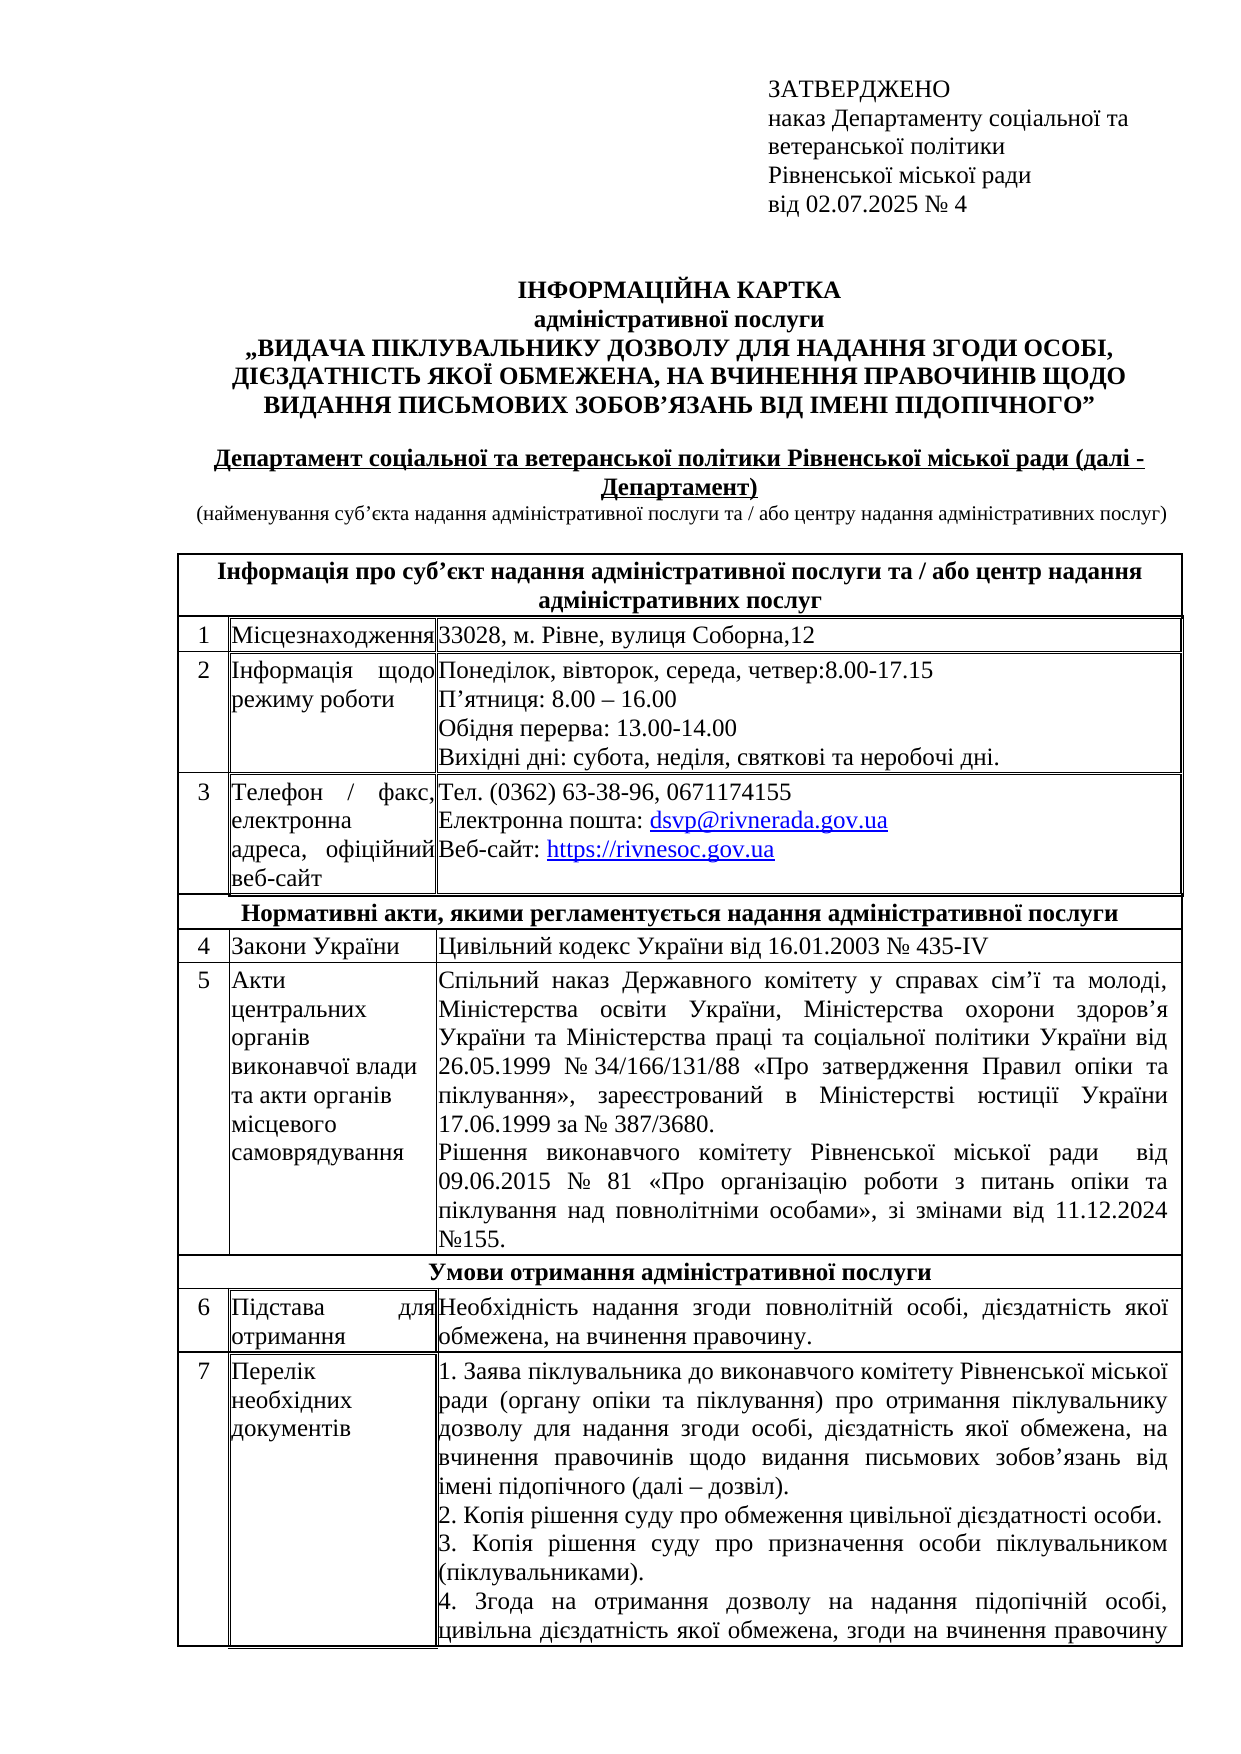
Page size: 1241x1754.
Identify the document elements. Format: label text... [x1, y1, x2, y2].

text наказ Департаменту соціальної та ветеранської політики [768, 103, 1181, 160]
text „ВИДАЧА ПІКЛУВАЛЬНИКУ ДОЗВОЛУ ДЛЯ НАДАННЯ ЗГОДИ ОСОБІ, ДІЄЗДАТНІСТЬ ЯКОЇ ОБМЕЖЕНА, НА ВЧИНЕННЯ ПРАВОЧИНІВ ЩОДО ВИДАННЯ ПИСЬМОВИХ ЗОБОВ’ЯЗАНЬ ВІД ІМЕНІ ПІДОПІЧНОГО” [177, 333, 1181, 419]
table_cell . Рівне, вулиця Соборна,12 [438, 619, 1180, 651]
table_cell Місцезнаходження [231, 619, 435, 651]
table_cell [439, 1353, 1181, 1645]
text (найменування суб’єкта надання адміністративної послуги та / або центру надання адміністративних послуг) [177, 500, 1181, 524]
text адміністративної послуги [177, 304, 1181, 333]
text ІНФОРМАЦІЙНА КАРТКА [177, 275, 1181, 304]
text Департамент соціальної та ветеранської політики Рівненської міської ради (далі - Департамент) [177, 443, 1181, 500]
table_cell Закони України [230, 930, 436, 962]
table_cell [231, 1355, 435, 1645]
text від 02.07.2025 № 4 [768, 189, 1181, 218]
table_header Інформація про суб’єкт надання адміністративної послуги та / або центр надання адміністративних послуг [179, 555, 1181, 615]
table_cell Умови отримання адміністративної послуги [179, 1256, 1181, 1287]
table_cell 2 [179, 652, 228, 772]
table_cell 6 [179, 1289, 228, 1351]
table_cell Акти центральних органів виконавчої влади та акти органів місцевого самоврядування [230, 963, 436, 1254]
text ЗАТВЕРДЖЕНО [768, 74, 1181, 103]
table_cell Необхідність надання згоди повнолітній особі, дієздатність якої обмежена, на вчинення правочину. [439, 1289, 1181, 1351]
text Рівненської міської ради [768, 160, 1181, 189]
table_cell Інформація щодо режиму роботи [231, 654, 435, 772]
table_cell 4 [179, 930, 229, 962]
table_cell Нормативні акти, якими регламентується надання адміністративної послуги [179, 895, 1181, 928]
table_cell Тел. (0362) 63-38-96, 0671174155 Електронна пошта: dsvp@rivnerada.gov.ua Веб-сайт: https://rivnesoc.gov.ua [438, 775, 1180, 893]
table_cell Спільний наказ Державного комітету у справах сім’ї та молоді, Міністерства освіти України, Міністерства охорони здоров’я України та Міністерства праці та соціальної політики України від 26.05.1999 № 34/166/131/88 «Про затвердження Правил опіки та піклування», зареєстрований в Міністерстві юстиції України 17.06.1999 за № 387/3680. Рішення виконавчого комітету Рівненської міської ради від 09.06.2015 № 81 «Про організацію роботи з питань опіки та піклування над повнолітніми особами», зі змінами від 11.12.2024 №155. [437, 963, 1181, 1254]
table_cell Цивільний кодекс України від 16.01.2003 № 435-IV [437, 930, 1181, 962]
table_cell Телефон / факс, електронна адреса, офіційний веб-сайт [231, 775, 435, 893]
table_cell 7 [179, 1353, 228, 1645]
table_cell Понеділок, вівторок, середа, четвер:8.00-17.15 П’ятниця: 8.00 – 16.00 Обідня перерва: 13.00-14.00 Вихідні дні: субота, неділя, святкові та неробочі дні. [438, 654, 1180, 772]
table_cell Підстава для отримання [231, 1291, 435, 1351]
table_cell 5 [179, 963, 229, 1254]
table_cell 1 [179, 617, 228, 651]
table_cell 3 [179, 773, 228, 893]
